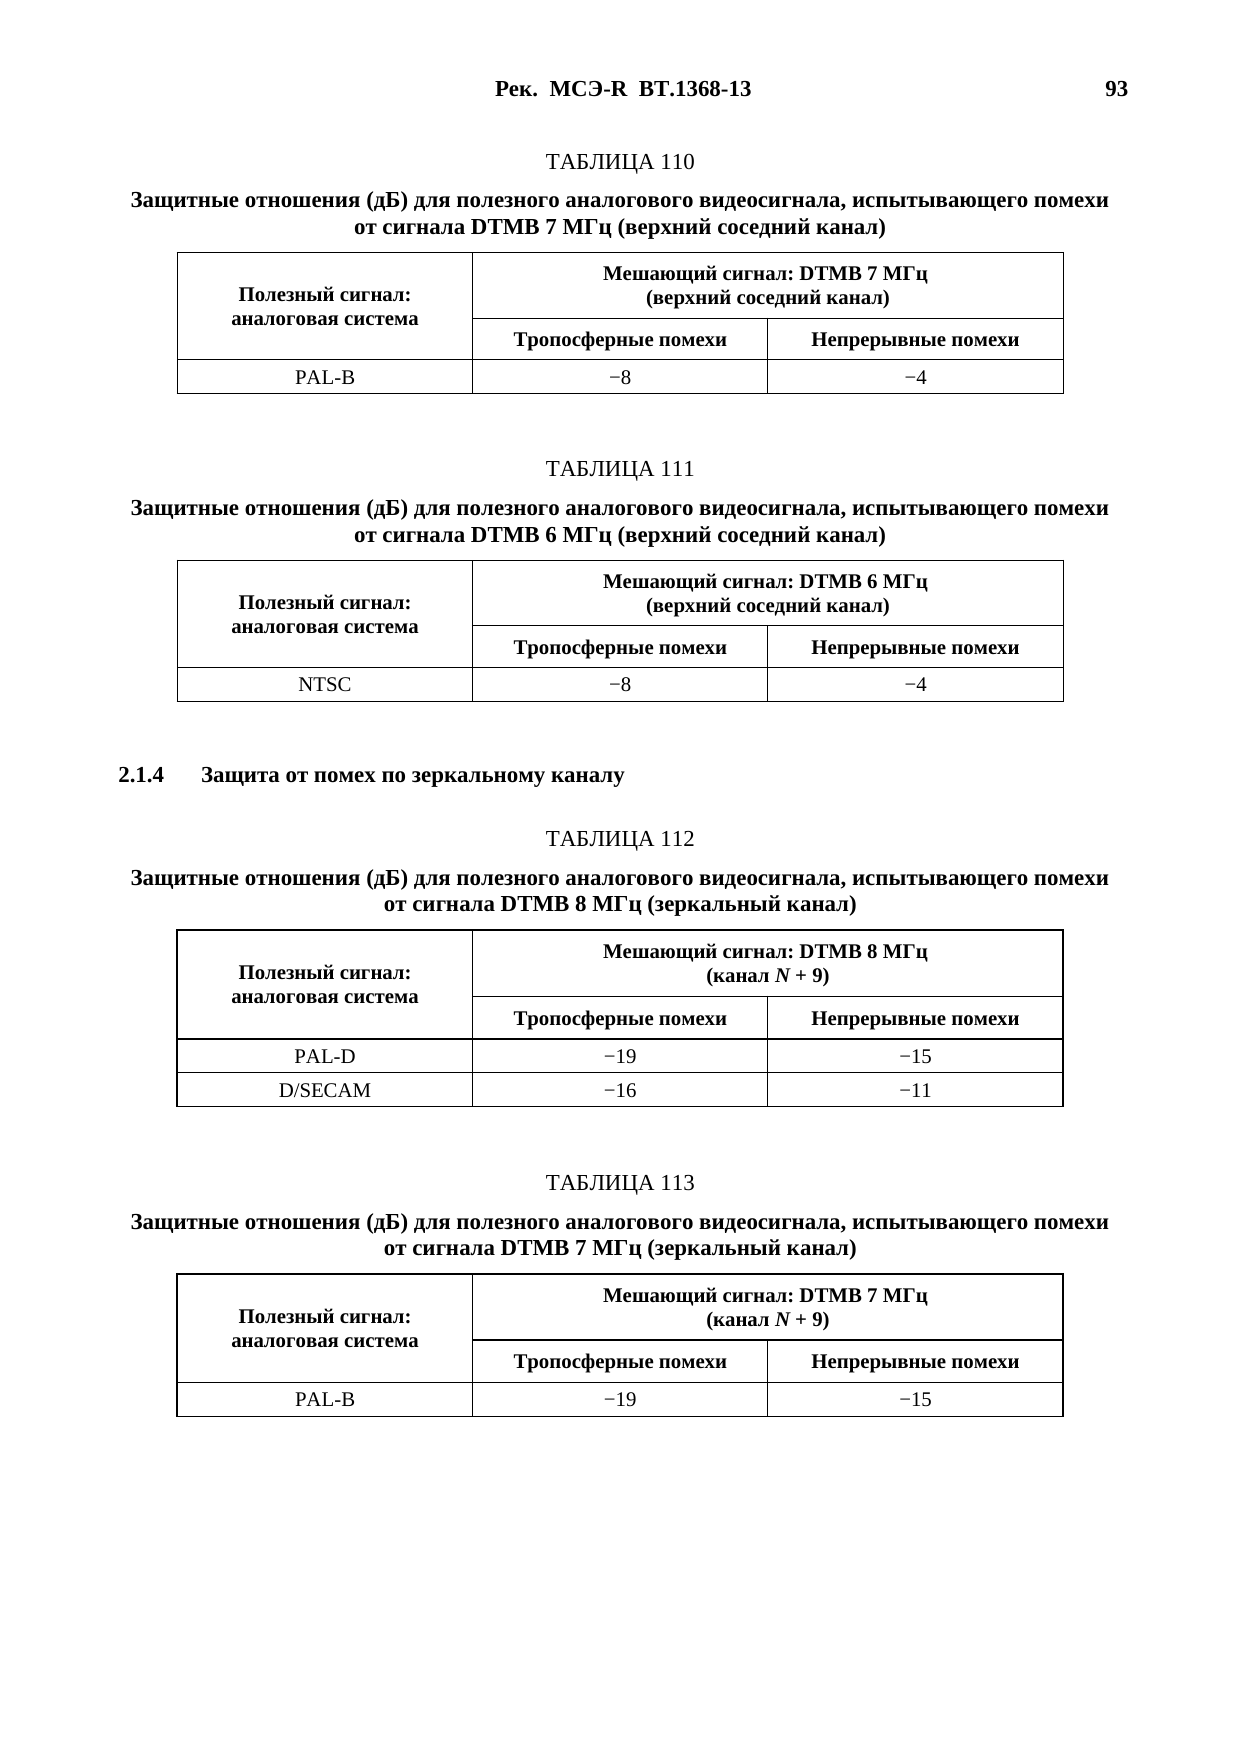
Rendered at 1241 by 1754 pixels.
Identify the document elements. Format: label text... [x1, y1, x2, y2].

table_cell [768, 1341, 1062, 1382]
text ТАБЛИЦА 110 [118, 148, 1122, 174]
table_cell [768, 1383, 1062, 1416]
title Защитные отношения (дБ) для полезного аналогового видеосигнала, испытывающего помехи от сигнала DTMB 8 МГц (зеркальный канал) [118, 864, 1122, 917]
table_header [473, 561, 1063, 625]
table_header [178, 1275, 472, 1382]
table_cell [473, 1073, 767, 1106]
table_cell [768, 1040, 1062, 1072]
text ТАБЛИЦА 113 [118, 1169, 1122, 1195]
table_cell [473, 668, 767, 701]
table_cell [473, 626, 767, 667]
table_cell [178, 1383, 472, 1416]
text ТАБЛИЦА 112 [118, 825, 1122, 851]
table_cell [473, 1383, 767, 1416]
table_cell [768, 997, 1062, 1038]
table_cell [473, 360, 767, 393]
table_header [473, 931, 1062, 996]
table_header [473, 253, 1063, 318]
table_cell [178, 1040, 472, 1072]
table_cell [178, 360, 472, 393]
title Защитные отношения (дБ) для полезного аналогового видеосигнала, испытывающего помехи от сигнала DTMB 6 МГц (верхний соседний канал) [118, 494, 1122, 547]
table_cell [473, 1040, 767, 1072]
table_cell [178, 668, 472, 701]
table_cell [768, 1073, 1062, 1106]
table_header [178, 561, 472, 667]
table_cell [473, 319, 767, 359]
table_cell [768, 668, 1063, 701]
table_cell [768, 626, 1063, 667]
title Защитные отношения (дБ) для полезного аналогового видеосигнала, испытывающего помехи от сигнала DTMB 7 МГц (зеркальный канал) [118, 1208, 1122, 1260]
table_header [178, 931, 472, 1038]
subtitle 2.1.4 Защита от помех по зеркальному каналу [118, 761, 1122, 788]
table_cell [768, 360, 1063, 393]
title Защитные отношения (дБ) для полезного аналогового видеосигнала, испытывающего помехи от сигнала DTMB 7 МГц (верхний соседний канал) [118, 187, 1122, 239]
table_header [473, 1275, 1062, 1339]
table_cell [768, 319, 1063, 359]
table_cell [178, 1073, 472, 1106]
text ТАБЛИЦА 111 [118, 455, 1122, 482]
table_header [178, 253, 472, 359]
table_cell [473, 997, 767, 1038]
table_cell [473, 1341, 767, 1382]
